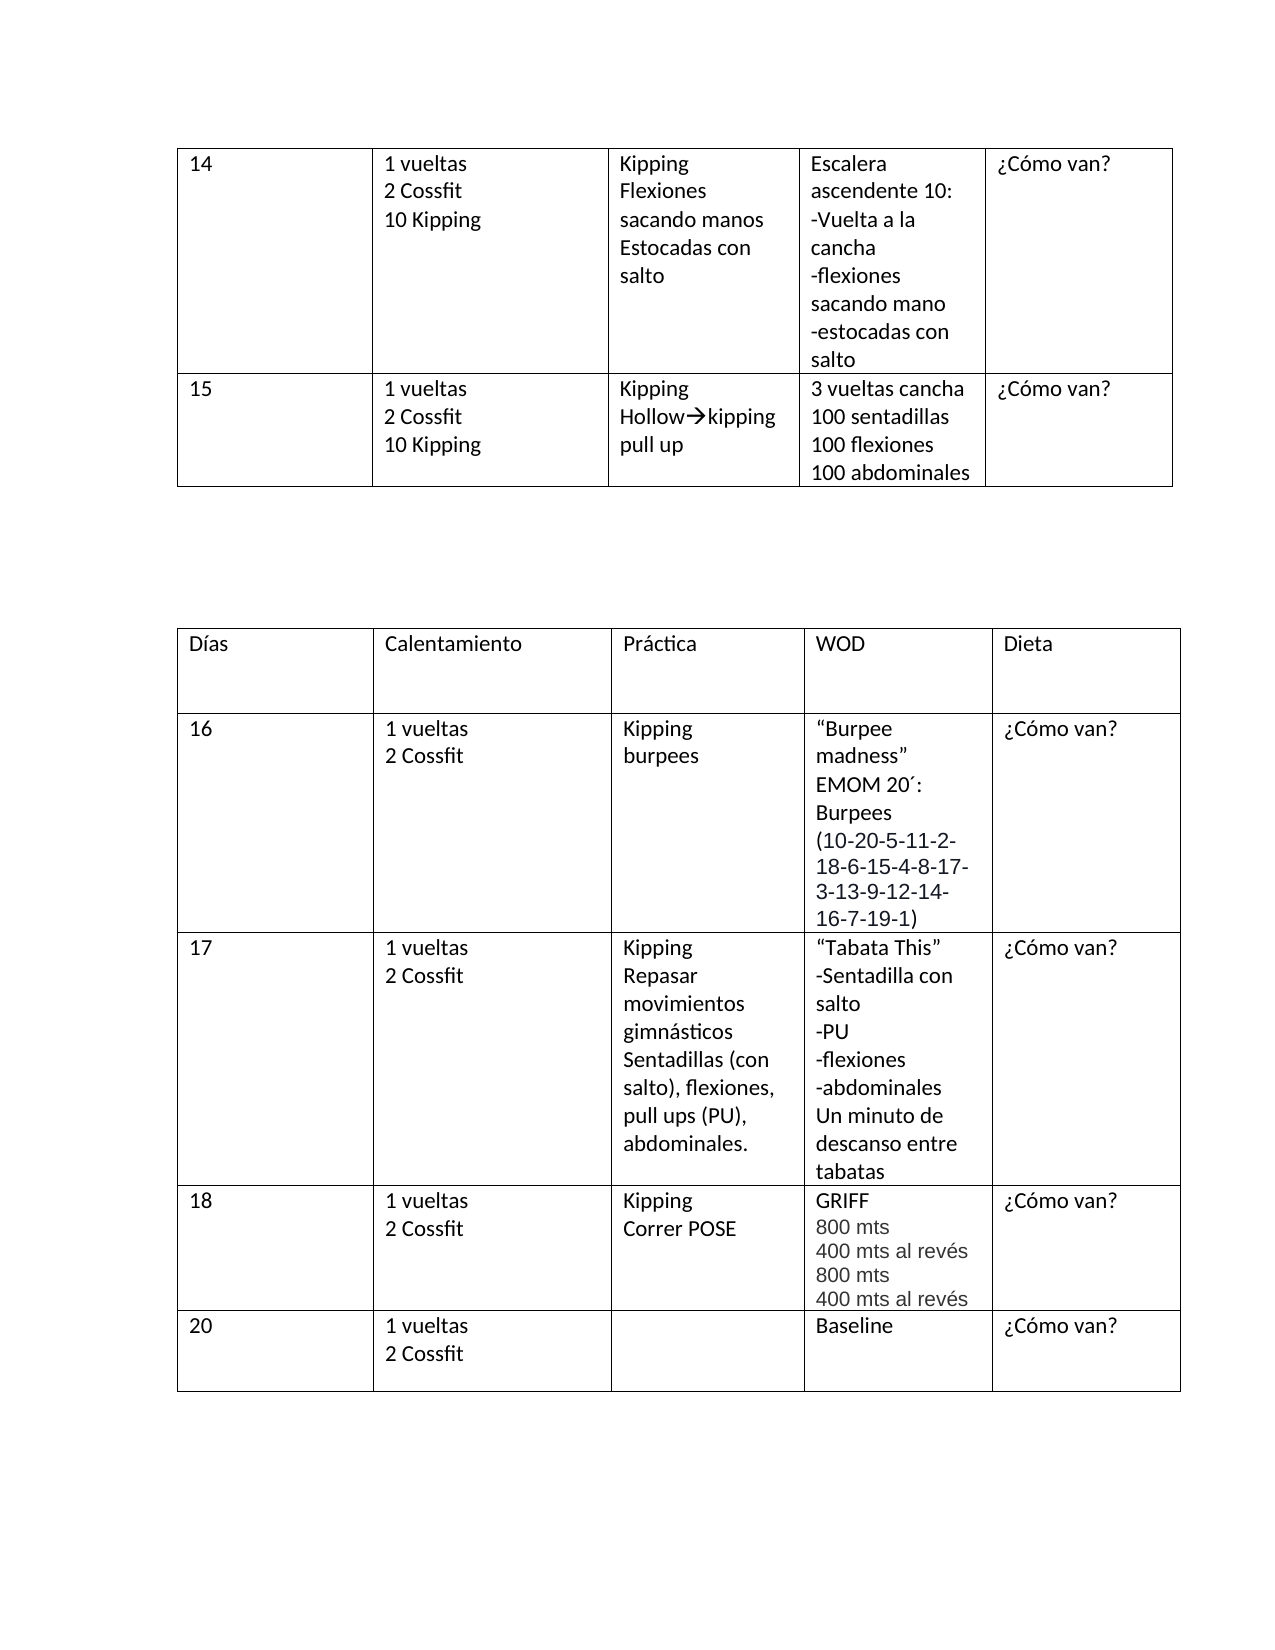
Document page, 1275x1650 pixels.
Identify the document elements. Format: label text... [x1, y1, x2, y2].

table_cell 17 [178, 933, 373, 1185]
table_cell 1 vueltas 2 Cossfit [374, 1186, 611, 1310]
table_cell 1 vueltas 2 Cossfit [374, 933, 611, 1185]
table_cell ¿Cómo van? [986, 149, 1172, 373]
table_cell 1 vueltas 2 Cossfit [374, 714, 611, 932]
table_cell ¿Cómo van? [993, 1186, 1180, 1310]
table_header WOD [805, 629, 992, 713]
table_cell 1 vueltas 2 Cossfit [374, 1311, 611, 1391]
table_cell “Tabata This” -Sentadilla con salto -PU -flexiones -abdominales Un minuto de descanso entre tabatas [805, 933, 992, 1185]
table_cell ¿Cómo van? [993, 933, 1180, 1185]
table_cell 3 vueltas cancha 100 sentadillas 100 flexiones 100 abdominales [800, 374, 985, 486]
table_cell 18 [178, 1186, 373, 1310]
table_cell Kipping Correr POSE [612, 1186, 804, 1310]
table_cell 1 vueltas 2 Cossfit 10 Kipping [373, 374, 608, 486]
table_cell Kipping burpees [612, 714, 804, 932]
table_cell GRIFF 800 mts 400 mts al revés 800 mts 400 mts al revés [805, 1186, 992, 1310]
table_cell Kipping Repasar movimientos gimnásticos Sentadillas (con salto), flexiones, pull ups (PU), abdominales. [612, 933, 804, 1185]
table_header Días [178, 629, 373, 713]
table_cell 20 [178, 1311, 373, 1391]
table_cell ¿Cómo van? [986, 374, 1172, 486]
table_cell [612, 1311, 804, 1391]
table_header Dieta [993, 629, 1180, 713]
table_cell ¿Cómo van? [993, 1311, 1180, 1391]
table_cell 14 [178, 149, 372, 373]
table_cell Kipping Hollowkipping pull up [609, 374, 799, 486]
table_cell ¿Cómo van? [993, 714, 1180, 932]
table_cell 15 [178, 374, 372, 486]
table_cell Baseline [805, 1311, 992, 1391]
table_header Calentamiento [374, 629, 611, 713]
table_header Práctica [612, 629, 804, 713]
table_cell Kipping Flexiones sacando manos Estocadas con salto [609, 149, 799, 373]
table_cell “Burpee madness” EMOM 20´: Burpees (10-20-5-11-2-18-6-15-4-8-17-3-13-9-12-14-16-7-19-1) [805, 714, 992, 932]
table_cell Escalera ascendente 10: -Vuelta a la cancha -flexiones sacando mano -estocadas con salto [800, 149, 985, 373]
table_cell 16 [178, 714, 373, 932]
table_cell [373, 149, 608, 373]
